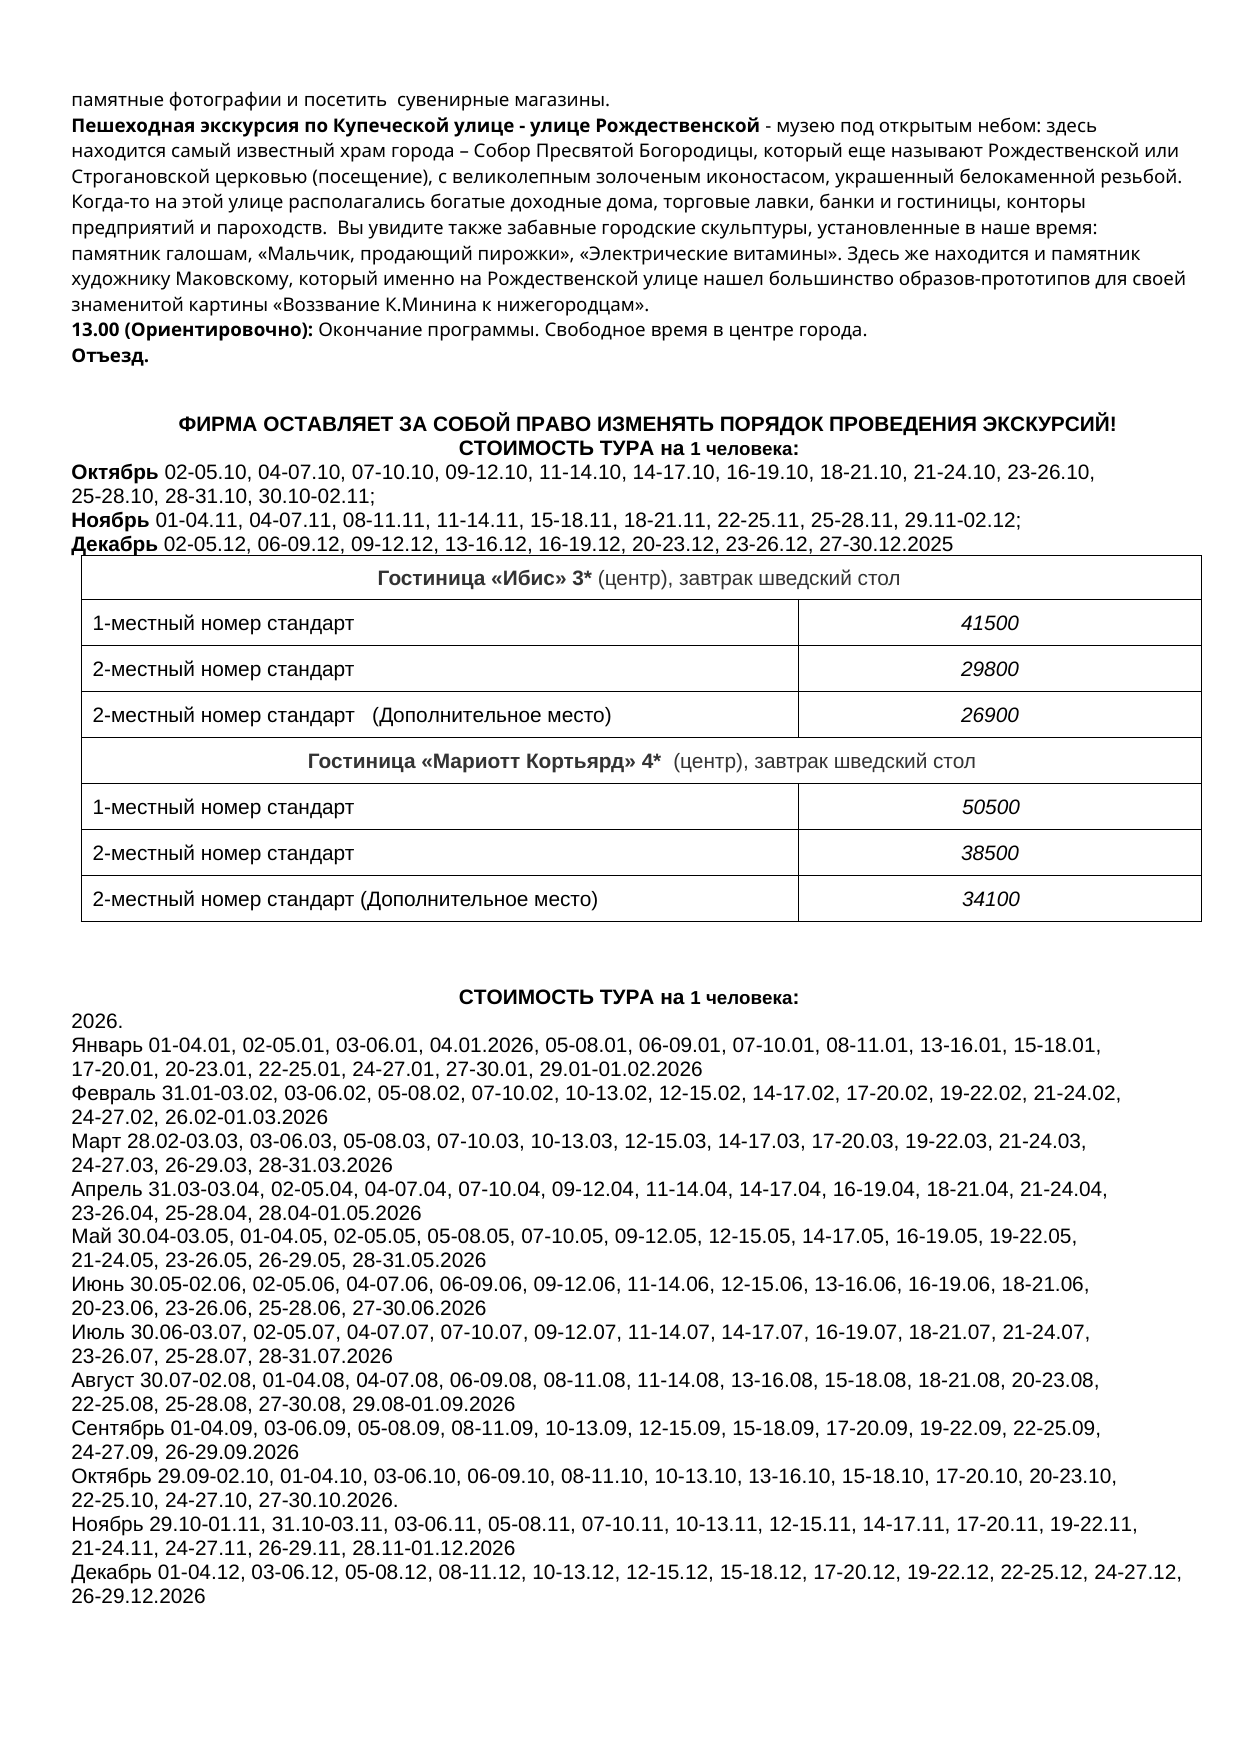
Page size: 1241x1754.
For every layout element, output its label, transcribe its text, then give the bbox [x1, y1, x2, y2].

table_cell 34100 [799, 876, 1201, 921]
table_cell 26900 [799, 692, 1201, 737]
table_cell 2-местный номер стандарт (Дополнительное место) [82, 876, 798, 921]
table_cell 2-местный номер стандарт [82, 830, 798, 875]
table_cell 1-местный номер стандарт [82, 600, 798, 645]
text СТОИМОСТЬ ТУРА на 1 человека: [71, 985, 1187, 1009]
table_cell 1-местный номер стандарт [82, 784, 798, 829]
table_cell 29800 [799, 646, 1201, 691]
table_cell 50500 [799, 784, 1201, 829]
table_cell 2-местный номер стандарт [82, 646, 798, 691]
text 2026. Январь 01-04.01, 02-05.01, 03-06.01, 04.01.2026, 05-08.01, 06-09.01, 07-10.01, 08-11.01, 13-16.01, 15-18.01, 17-20.01, 20-23.01, 22-25.01, 24-27.01, 27-30.01, 29.01-01.02.2026 Февраль 31.01-03.02, 03-06.02, 05-08.02, 07-10.02, 10-13.02, 12-15.02, 14-17.02, 17-20.02, 19-22.02, 21-24.02, 24-27.02, 26.02-01.03.2026 Март 28.02-03.03, 03-06.03, 05-08.03, 07-10.03, 10-13.03, 12-15.03, 14-17.03, 17-20.03, 19-22.03, 21-24.03, 24-27.03, 26-29.03, 28-31.03.2026 Апрель 31.03-03.04, 02-05.04, 04-07.04, 07-10.04, 09-12.04, 11-14.04, 14-17.04, 16-19.04, 18-21.04, 21-24.04, 23-26.04, 25-28.04, 28.04-01.05.2026 Май 30.04-03.05, 01-04.05, 02-05.05, 05-08.05, 07-10.05, 09-12.05, 12-15.05, 14-17.05, 16-19.05, 19-22.05, 21-24.05, 23-26.05, 26-29.05, 28-31.05.2026 Июнь 30.05-02.06, 02-05.06, 04-07.06, 06-09.06, 09-12.06, 11-14.06, 12-15.06, 13-16.06, 16-19.06, 18-21.06, 20-23.06, 23-26.06, 25-28.06, 27-30.06.2026 Июль 30.06-03.07, 02-05.07, 04-07.07, 07-10.07, 09-12.07, 11-14.07, 14-17.07, 16-19.07, 18-21.07, 21-24.07, 23-26.07, 25-28.07, 28-31.07.2026 Август 30.07-02.08, 01-04.08, 04-07.08, 06-09.08, 08-11.08, 11-14.08, 13-16.08, 15-18.08, 18-21.08, 20-23.08, 22-25.08, 25-28.08, 27-30.08, 29.08-01.09.2026 Сентябрь 01-04.09, 03-06.09, 05-08.09, 08-11.09, 10-13.09, 12-15.09, 15-18.09, 17-20.09, 19-22.09, 22-25.09, 24-27.09, 26-29.09.2026 Октябрь 29.09-02.10, 01-04.10, 03-06.10, 06-09.10, 08-11.10, 10-13.10, 13-16.10, 15-18.10, 17-20.10, 20-23.10, 22-25.10, 24-27.10, 27-30.10.2026. Ноябрь 29.10-01.11, 31.10-03.11, 03-06.11, 05-08.11, 07-10.11, 10-13.11, 12-15.11, 14-17.11, 17-20.11, 19-22.11, 21-24.11, 24-27.11, 26-29.11, 28.11-01.12.2026 Декабрь 01-04.12, 03-06.12, 05-08.12, 08-11.12, 10-13.12, 12-15.12, 15-18.12, 17-20.12, 19-22.12, 22-25.12, 24-27.12, 26-29.12.2026 [71, 1009, 1191, 1608]
text ФИРМА ОСТАВЛЯЕТ ЗА СОБОЙ ПРАВО ИЗМЕНЯТЬ ПОРЯДОК ПРОВЕДЕНИЯ ЭКСКУРСИЙ! [71, 411, 1184, 436]
table_header Гостиница «Ибис» 3* (центр), завтрак шведский стол [82, 556, 1201, 599]
table_cell 41500 [799, 600, 1201, 645]
text Октябрь 02-05.10, 04-07.10, 07-10.10, 09-12.10, 11-14.10, 14-17.10, 16-19.10, 18-21.10, 21-24.10, 23-26.10, 25-28.10, 28-31.10, 30.10-02.11; Ноябрь 01-04.11, 04-07.11, 08-11.11, 11-14.11, 15-18.11, 18-21.11, 22-25.11, 25-28.11, 29.11-02.12; Декабрь 02-05.12, 06-09.12, 09-12.12, 13-16.12, 16-19.12, 20-23.12, 23-26.12, 27-30.12.2025 [71, 459, 1187, 555]
table_cell Гостиница «Мариотт Кортьярд» 4* (центр), завтрак шведский стол [82, 738, 1201, 783]
table_cell 38500 [799, 830, 1201, 875]
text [71, 87, 1187, 367]
table_cell 2-местный номер стандарт (Дополнительное место) [82, 692, 798, 737]
text СТОИМОСТЬ ТУРА на 1 человека: [71, 436, 1187, 459]
